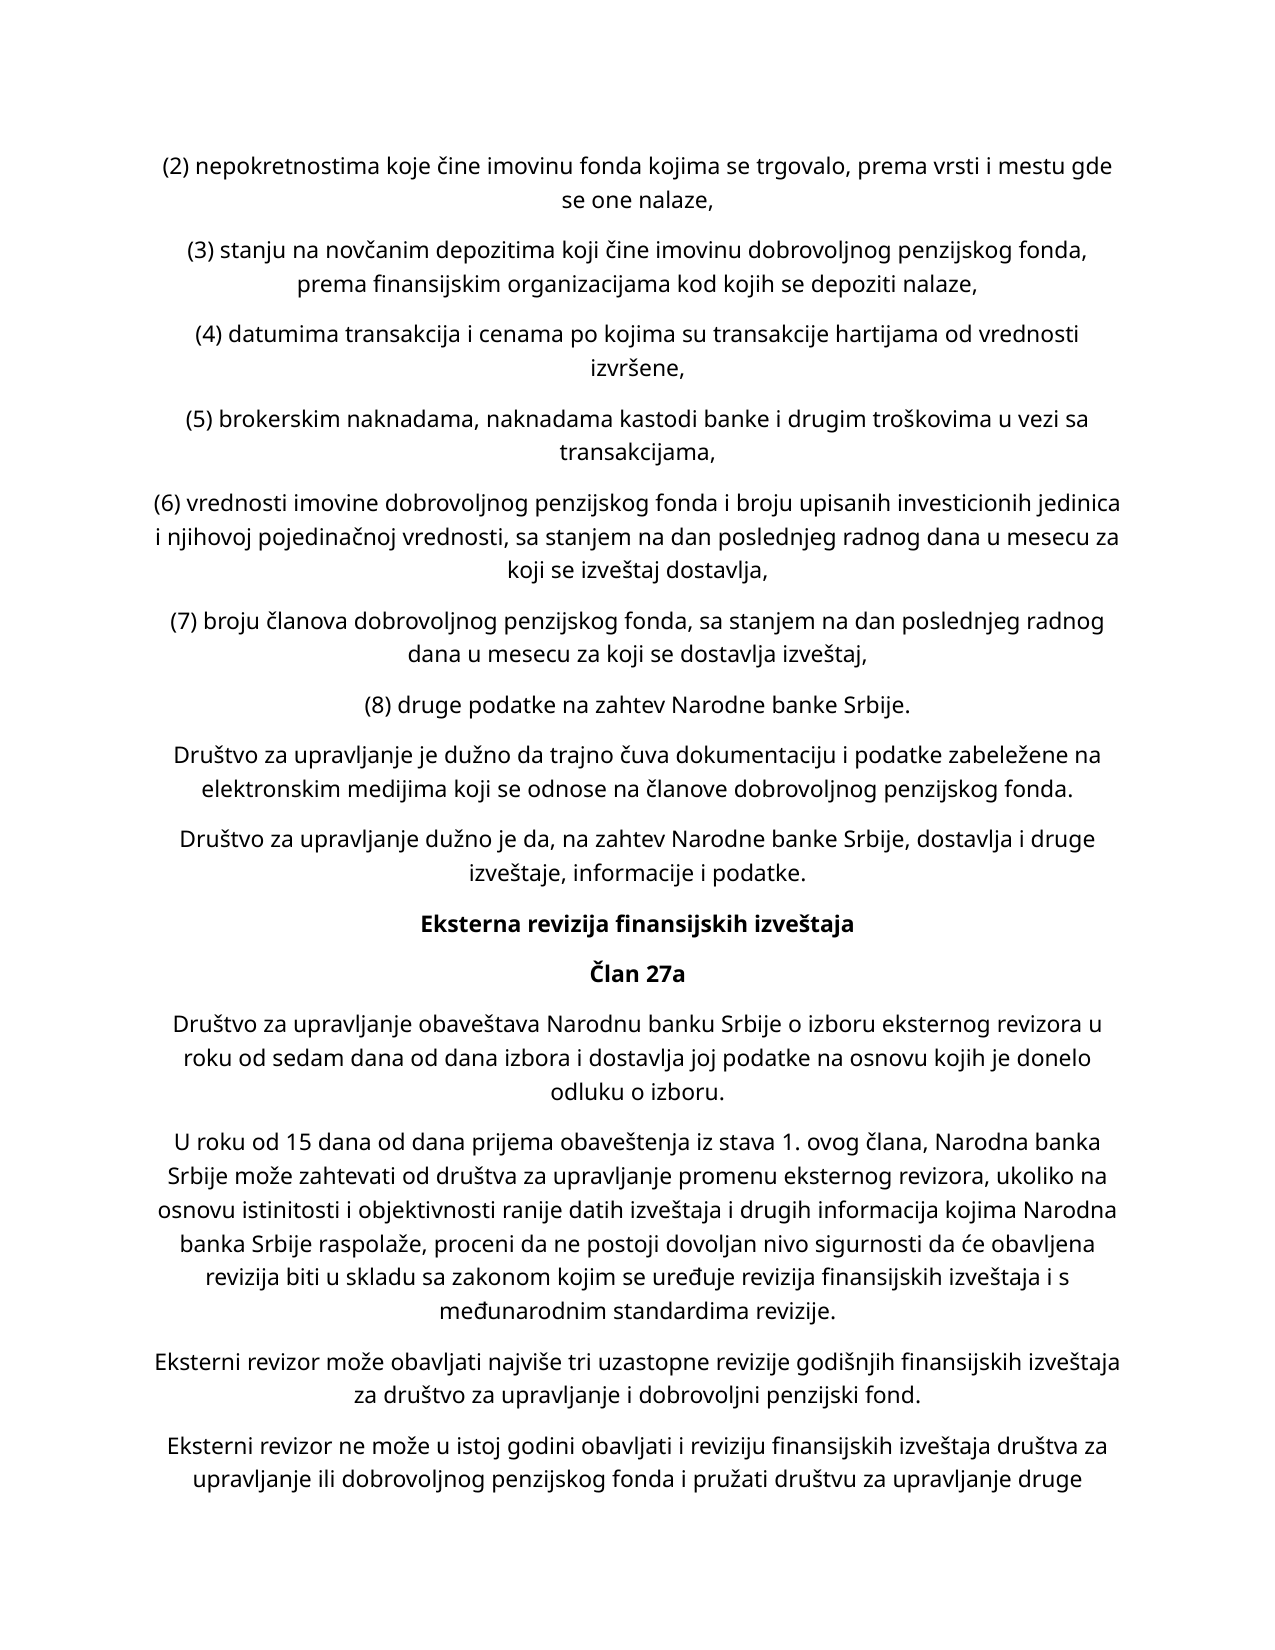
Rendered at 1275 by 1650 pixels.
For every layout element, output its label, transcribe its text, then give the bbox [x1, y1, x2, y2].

text Eksterna revizija finansijskih izveštaja [150, 907, 1125, 939]
text Društvo za upravljanje obaveštava Narodnu banku Srbije o izboru eksternog revizora u roku od sedam dana od dana izbora i dostavlja joj podatke na osnovu kojih je donelo odluku o izboru. [150, 1008, 1125, 1107]
text U roku od 15 dana od dana prijema obaveštenja iz stava 1. ovog člana, Narodna banka Srbije može zahtevati od društva za upravljanje promenu eksternog revizora, ukoliko na osnovu istinitosti i objektivnosti ranije datih izveštaja i drugih informacija kojima Narodna banka Srbije raspolaže, proceni da ne postoji dovoljan nivo sigurnosti da će obavljena revizija biti u skladu sa zakonom kojim se uređuje revizija finansijskih izveštaja i s međunarodnim standardima revizije. [150, 1126, 1125, 1326]
text Društvo za upravljanje je dužno da trajno čuva dokumentaciju i podatke zabeležene na elektronskim medijima koji se odnose na članove dobrovoljnog penzijskog fonda. [150, 739, 1125, 804]
text (8) druge podatke na zahtev Narodne banke Srbije. [150, 689, 1125, 720]
text (2) nepokretnostima koje čine imovinu fonda kojima se trgovalo, prema vrsti i mestu gde se one nalaze, [150, 150, 1125, 215]
text Član 27a [150, 958, 1125, 989]
text (5) brokerskim naknadama, naknadama kastodi banke i drugim troškovima u vezi sa transakcijama, [150, 402, 1125, 467]
text (7) broju članova dobrovoljnog penzijskog fonda, sa stanjem na dan poslednjeg radnog dana u mesecu za koji se dostavlja izveštaj, [150, 604, 1125, 669]
text (6) vrednosti imovine dobrovoljnog penzijskog fonda i broju upisanih investicionih jedinica i njihovoj pojedinačnoj vrednosti, sa stanjem na dan poslednjeg radnog dana u mesecu za koji se izveštaj dostavlja, [150, 487, 1125, 585]
text Društvo za upravljanje dužno je da, na zahtev Narodne banke Srbije, dostavlja i druge izveštaje, informacije i podatke. [150, 823, 1125, 888]
text Eksterni revizor može obavljati najviše tri uzastopne revizije godišnjih finansijskih izveštaja za društvo za upravljanje i dobrovoljni penzijski fond. [150, 1345, 1125, 1410]
text (3) stanju na novčanim depozitima koji čine imovinu dobrovoljnog penzijskog fonda, prema finansijskim organizacijama kod kojih se depoziti nalaze, [150, 234, 1125, 299]
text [150, 1429, 1125, 1494]
text (4) datumima transakcija i cenama po kojima su transakcije hartijama od vrednosti izvršene, [150, 318, 1125, 383]
